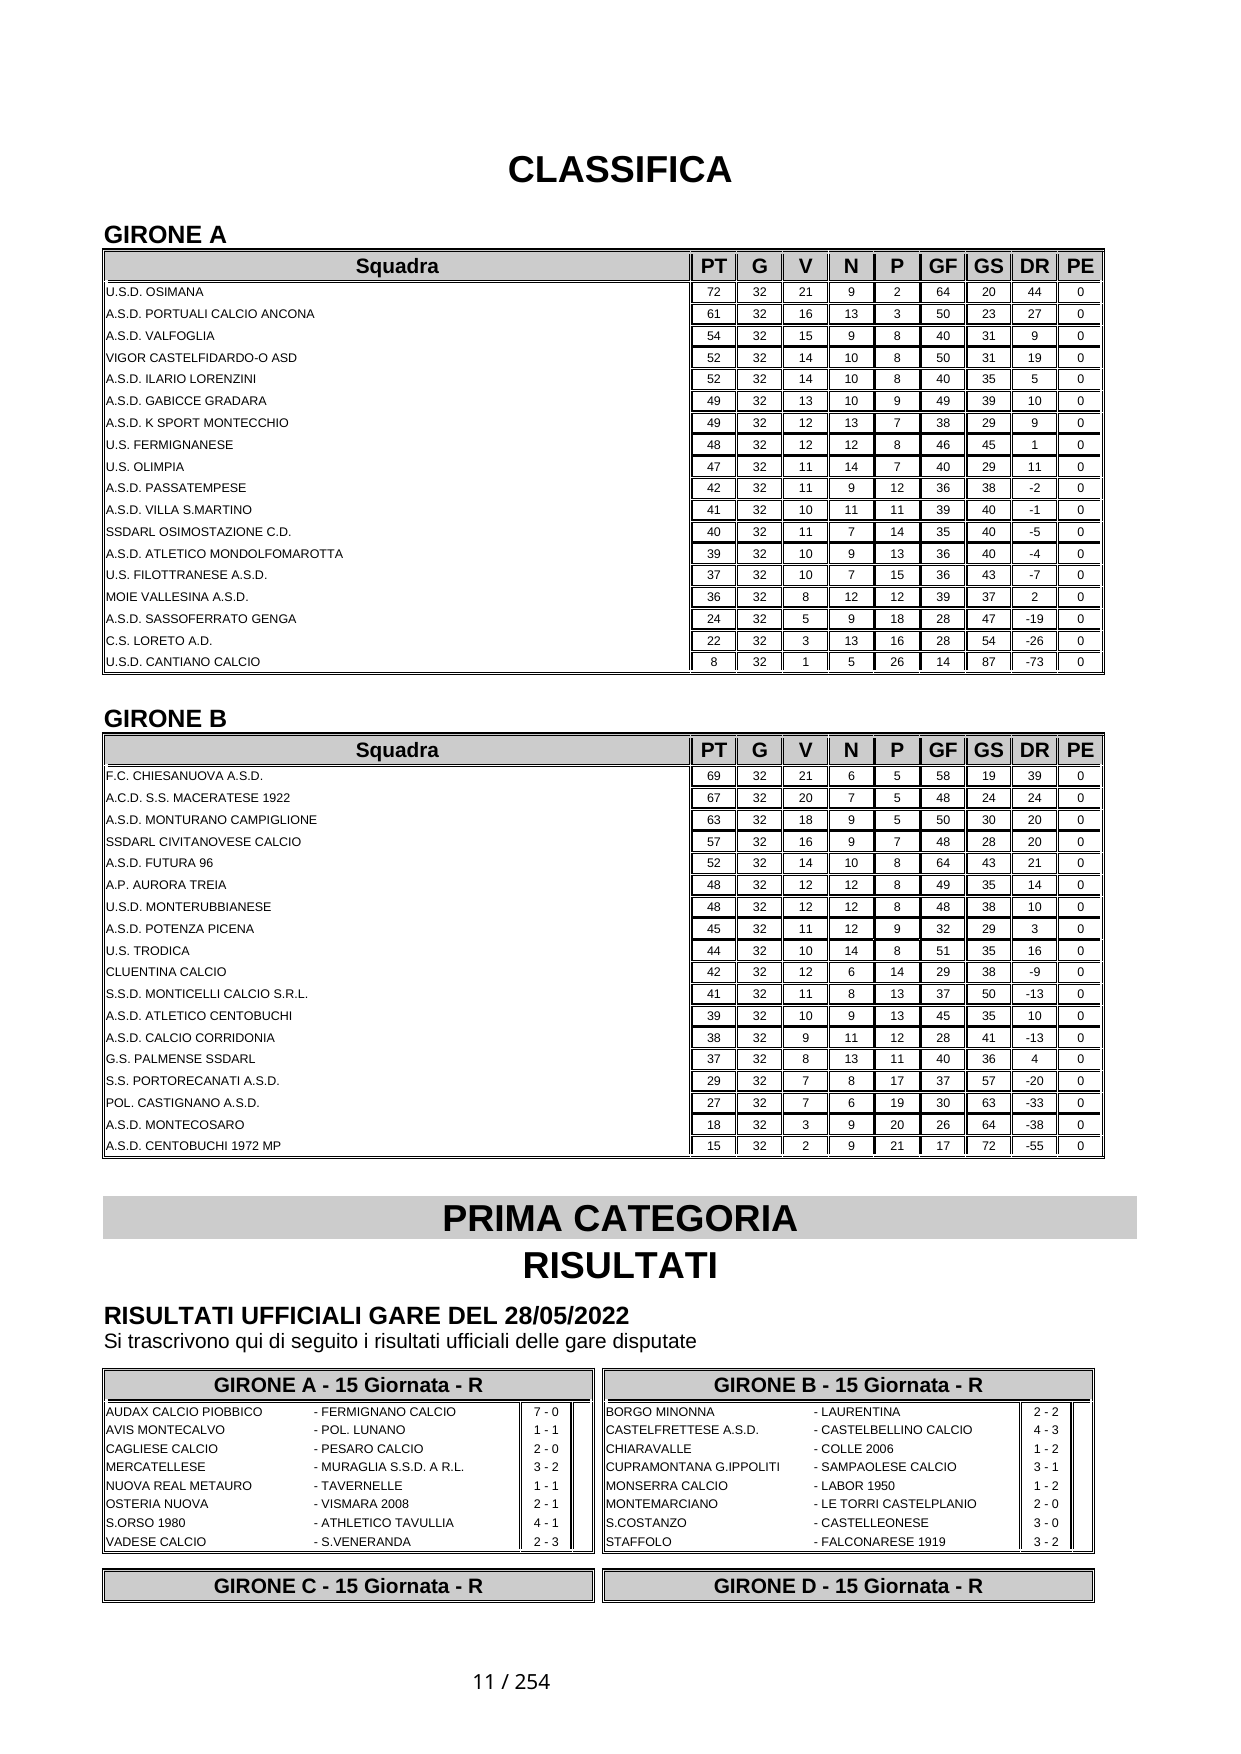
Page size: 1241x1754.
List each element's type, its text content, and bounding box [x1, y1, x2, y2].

table_cell U.S.D. OSIMANA [104, 280, 691, 301]
table_cell 32 [738, 414, 781, 432]
table_cell 38 [922, 414, 964, 432]
table_cell 42 [693, 963, 735, 981]
table_cell 7 [830, 523, 873, 541]
table_cell 8 [830, 985, 873, 1003]
table_cell 52 [693, 348, 735, 367]
table_cell 0 [1058, 650, 1103, 672]
table_cell 12 [784, 435, 827, 454]
table_cell 13 [830, 1050, 873, 1068]
table_cell 32 [738, 1072, 781, 1090]
text GIRONE B [103, 703, 1137, 732]
table_cell 18 [784, 811, 827, 829]
table_cell 0 [1059, 606, 1102, 628]
table_cell 39 [922, 501, 964, 519]
table_cell 14 [784, 854, 827, 872]
table_cell 3 [784, 1115, 827, 1134]
table_cell 0 [1059, 1025, 1102, 1047]
table_cell 43 [968, 566, 1010, 584]
table_cell 32 [738, 479, 781, 497]
table_cell 44 [693, 941, 735, 959]
table_cell 10 [1013, 898, 1056, 916]
table_cell 38 [968, 898, 1010, 916]
table_cell 46 [922, 435, 964, 454]
table_cell A.S.D. VALFOGLIA [105, 323, 689, 345]
table_cell 12 [876, 588, 919, 606]
table_cell 9 [830, 1007, 873, 1025]
table_cell 51 [922, 941, 964, 959]
table_cell 32 [738, 767, 781, 785]
table_cell 12 [830, 919, 873, 938]
table_cell -4 [1013, 544, 1056, 563]
table_cell 37 [693, 1050, 735, 1068]
table_cell 32 [737, 653, 783, 672]
table_cell 21 [1013, 854, 1056, 872]
table_cell 48 [693, 876, 735, 894]
table_cell 64 [968, 1115, 1010, 1134]
table_cell 0 [1058, 280, 1103, 301]
table_cell 0 [1058, 563, 1103, 584]
table_cell -13 [1013, 985, 1056, 1003]
table_cell 9 [830, 327, 873, 345]
table_header PT [691, 736, 737, 764]
table_header N [829, 250, 874, 280]
table_cell 28 [968, 832, 1010, 851]
table_cell 37 [922, 985, 964, 1003]
table_cell 32 [922, 919, 964, 938]
table_cell 10 [784, 1007, 827, 1025]
table_cell 10 [1013, 392, 1056, 410]
table_cell 11 [830, 1028, 873, 1047]
table_cell 12 [784, 414, 827, 432]
table_cell A.S.D. ILARIO LORENZINI [105, 367, 689, 388]
table_cell 52 [693, 370, 735, 388]
table_cell MOIE VALLESINA A.S.D. [105, 585, 689, 606]
table_cell 12 [830, 876, 873, 894]
table_header V [783, 736, 828, 764]
table_cell 64 [922, 854, 964, 872]
table_cell 0 [1059, 1090, 1102, 1112]
table_cell 10 [784, 941, 827, 959]
table_cell 87 [966, 653, 1012, 672]
table_cell 32 [738, 1094, 781, 1112]
table_cell 32 [738, 544, 781, 563]
table_cell 49 [922, 392, 964, 410]
table_cell 9 [830, 479, 873, 497]
table_cell 32 [738, 898, 781, 916]
table_cell 9 [830, 832, 873, 851]
table_cell 14 [784, 348, 827, 367]
table_cell 11 [830, 501, 873, 519]
table_cell 9 [830, 283, 873, 301]
table_cell 19 [1013, 348, 1056, 367]
table_cell 49 [693, 392, 735, 410]
table_cell 2 [1013, 588, 1056, 606]
table_cell A.S.D. CENTOBUCHI 1972 MP [105, 1134, 691, 1156]
table_cell 0 [1058, 476, 1103, 497]
table_cell 20 [1013, 832, 1056, 851]
table_cell 8 [876, 941, 919, 959]
table_cell 21 [784, 283, 827, 301]
table_cell A.S.D. MONTECOSARO [105, 1112, 689, 1134]
table_header GS [966, 252, 1012, 280]
table_cell 13 [876, 1007, 919, 1025]
table_cell 12 [876, 1028, 919, 1047]
table_cell 32 [737, 1137, 783, 1156]
table_cell S.S. PORTORECANATI A.S.D. [105, 1069, 689, 1090]
table_cell 0 [1059, 432, 1102, 454]
table_cell 9 [829, 1137, 874, 1156]
table_cell 21 [874, 1137, 920, 1156]
text CLASSIFICA [103, 148, 1137, 191]
table_cell F.C. CHIESANUOVA A.S.D. [104, 764, 691, 785]
table_cell 50 [922, 305, 964, 323]
table_cell 32 [738, 963, 781, 981]
table_cell 13 [784, 392, 827, 410]
table_cell 0 [1059, 301, 1102, 323]
table_cell 1 [783, 653, 828, 672]
table_cell 2 [783, 1137, 828, 1156]
table_cell -33 [1013, 1094, 1056, 1112]
table_cell 10 [830, 854, 873, 872]
table_cell 38 [968, 963, 1010, 981]
table_cell -13 [1013, 1028, 1056, 1047]
table_cell 0 [1059, 1112, 1102, 1134]
table_cell 32 [738, 348, 781, 367]
table_header PE [1058, 736, 1102, 764]
table_cell 12 [784, 963, 827, 981]
table_cell 10 [830, 370, 873, 388]
table_cell 45 [693, 919, 735, 938]
table_cell 35 [968, 1007, 1010, 1025]
table_cell 45 [968, 435, 1010, 454]
table_cell 29 [968, 414, 1010, 432]
table_cell 21 [784, 767, 827, 785]
table_cell 3 [784, 632, 827, 650]
text RISULTATI [103, 1243, 1137, 1286]
table_cell 0 [1059, 454, 1102, 476]
table_cell -7 [1013, 566, 1056, 584]
table_cell A.S.D. SASSOFERRATO GENGA [105, 606, 689, 628]
table_cell A.S.D. CALCIO CORRIDONIA [105, 1025, 689, 1047]
table_cell 0 [1058, 1047, 1103, 1068]
table_cell 6 [830, 1094, 873, 1112]
table_cell A.P. AURORA TREIA [105, 873, 689, 894]
table_cell 39 [922, 588, 964, 606]
table_cell A.S.D. PORTUALI CALCIO ANCONA [105, 301, 689, 323]
table_cell 9 [876, 919, 919, 938]
table_cell 0 [1059, 541, 1102, 563]
table_cell 49 [693, 414, 735, 432]
table_header PT [691, 252, 737, 280]
table_cell 5 [876, 767, 919, 785]
table_cell 41 [693, 501, 735, 519]
table_cell 0 [1059, 519, 1102, 541]
table_cell 13 [830, 632, 873, 650]
table_cell 9 [830, 610, 873, 628]
table_cell 48 [922, 898, 964, 916]
table_cell 0 [1059, 960, 1102, 981]
table_cell 27 [693, 1094, 735, 1112]
table_cell 5 [876, 789, 919, 807]
table_cell A.S.D. FUTURA 96 [105, 851, 689, 872]
table_cell VIGOR CASTELFIDARDO-O ASD [105, 345, 689, 367]
table_cell 43 [968, 854, 1010, 872]
table_cell 39 [693, 544, 735, 563]
table_header [104, 1369, 594, 1553]
table_cell 20 [1013, 811, 1056, 829]
table_cell 4 [1013, 1050, 1056, 1068]
table_cell 0 [1059, 585, 1102, 606]
table_cell 8 [784, 588, 827, 606]
table_cell 0 [1059, 873, 1102, 894]
table_cell 0 [1059, 323, 1102, 345]
table_cell 11 [784, 457, 827, 476]
table_cell 40 [693, 523, 735, 541]
table_cell U.S. FILOTTRANESE A.S.D. [105, 563, 689, 584]
table_cell 48 [922, 832, 964, 851]
table_cell 7 [876, 414, 919, 432]
table_cell 5 [784, 610, 827, 628]
table_cell 20 [968, 283, 1010, 301]
table_cell -26 [1013, 632, 1056, 650]
table_cell 47 [693, 457, 735, 476]
table_cell 5 [829, 653, 874, 672]
table_cell 12 [830, 588, 873, 606]
table_cell 15 [876, 566, 919, 584]
table_cell 27 [1013, 305, 1056, 323]
table_cell 31 [968, 327, 1010, 345]
table_cell 35 [968, 941, 1010, 959]
table_cell 1 [1013, 435, 1056, 454]
table_header GS [966, 736, 1012, 764]
table_cell 32 [738, 854, 781, 872]
table_cell 36 [922, 544, 964, 563]
table_cell 42 [693, 479, 735, 497]
table_cell 3 [876, 305, 919, 323]
table_cell 16 [876, 632, 919, 650]
table_header [1095, 1568, 1103, 1603]
table_cell 8 [876, 898, 919, 916]
table_cell 28 [922, 610, 964, 628]
table_cell 57 [693, 832, 735, 851]
table_cell 17 [876, 1072, 919, 1090]
table_cell 39 [1013, 767, 1056, 785]
table_cell 35 [968, 876, 1010, 894]
table_cell 32 [738, 523, 781, 541]
table_cell 10 [1013, 1007, 1056, 1025]
table_cell U.S. OLIMPIA [105, 454, 689, 476]
table_cell 11 [784, 985, 827, 1003]
table_cell 32 [738, 283, 781, 301]
table_cell POL. CASTIGNANO A.S.D. [105, 1090, 689, 1112]
table_cell A.S.D. K SPORT MONTECCHIO [105, 410, 689, 432]
table_cell 26 [922, 1115, 964, 1134]
table_cell 16 [784, 832, 827, 851]
table_cell 26 [874, 653, 920, 672]
table_cell A.S.D. PASSATEMPESE [105, 476, 689, 497]
table_header N [829, 734, 874, 764]
table_cell 5 [876, 811, 919, 829]
table_cell 32 [738, 985, 781, 1003]
table_header G [737, 736, 783, 764]
table_cell 9 [830, 811, 873, 829]
table_cell 72 [966, 1137, 1012, 1156]
table_cell 7 [784, 1072, 827, 1090]
table_header [604, 1369, 1094, 1553]
table_cell CLUENTINA CALCIO [105, 960, 689, 981]
table_cell 39 [968, 392, 1010, 410]
table_cell -38 [1013, 1115, 1056, 1134]
table_cell 40 [922, 1050, 964, 1068]
table_cell 31 [968, 348, 1010, 367]
table_cell 32 [738, 392, 781, 410]
table_cell 0 [1059, 1003, 1102, 1025]
table_cell 29 [968, 457, 1010, 476]
table_cell A.S.D. MONTURANO CAMPIGLIONE [105, 807, 689, 829]
table_header [595, 1368, 602, 1554]
table_cell 11 [784, 919, 827, 938]
table_cell 0 [1059, 785, 1102, 807]
table_cell 11 [876, 1050, 919, 1068]
table_cell 63 [693, 811, 735, 829]
table_cell 32 [738, 1050, 781, 1068]
table_cell 19 [968, 767, 1010, 785]
table_cell 32 [738, 811, 781, 829]
table_cell A.S.D. ATLETICO CENTOBUCHI [105, 1003, 689, 1025]
table_cell 32 [738, 1028, 781, 1047]
table_cell 32 [738, 501, 781, 519]
table_cell A.S.D. POTENZA PICENA [105, 916, 689, 938]
table_cell 0 [1059, 938, 1103, 959]
table_cell 41 [693, 985, 735, 1003]
table_cell 10 [830, 348, 873, 367]
table_cell -20 [1013, 1072, 1056, 1090]
table_cell -5 [1013, 523, 1056, 541]
table_cell 9 [1013, 327, 1056, 345]
table_cell 0 [1059, 628, 1102, 650]
table_cell 32 [738, 1115, 781, 1134]
table_cell 7 [876, 457, 919, 476]
table_cell 37 [922, 1072, 964, 1090]
table_cell 50 [922, 348, 964, 367]
table_cell 0 [1059, 345, 1102, 367]
table_cell 13 [876, 544, 919, 563]
table_cell 32 [738, 876, 781, 894]
table_cell 8 [876, 327, 919, 345]
table_cell 14 [784, 370, 827, 388]
table_cell 35 [968, 370, 1010, 388]
table_cell 40 [922, 457, 964, 476]
table_cell G.S. PALMENSE SSDARL [105, 1047, 689, 1068]
table_cell 14 [876, 523, 919, 541]
table_cell 8 [876, 348, 919, 367]
table_cell 10 [830, 392, 873, 410]
table_cell 64 [922, 283, 964, 301]
table_cell 0 [1058, 1134, 1103, 1156]
table_cell 32 [738, 588, 781, 606]
table_cell 9 [784, 1028, 827, 1047]
text Si trascrivono qui di seguito i risultati ufficiali delle gare disputate [103, 1329, 1137, 1353]
table_cell 3 [1013, 919, 1056, 938]
table_cell 32 [738, 941, 781, 959]
table_cell -55 [1012, 1137, 1058, 1156]
table_cell U.S. FERMIGNANESE [105, 432, 689, 454]
table_cell 32 [738, 832, 781, 851]
table_header PE [1058, 252, 1102, 280]
text PRIMA CATEGORIA [103, 1196, 1137, 1239]
table_cell 16 [1013, 941, 1056, 959]
table_cell 23 [968, 305, 1010, 323]
table_cell 48 [693, 898, 735, 916]
table_cell 9 [1013, 414, 1056, 432]
table_cell 28 [922, 632, 964, 650]
table_cell 36 [922, 566, 964, 584]
table_cell 11 [876, 501, 919, 519]
table_cell 0 [1058, 851, 1103, 872]
table_cell 15 [784, 327, 827, 345]
table_header DR [1012, 736, 1058, 764]
table_cell 72 [693, 283, 735, 301]
table_cell 32 [738, 610, 781, 628]
table_cell 2 [876, 283, 919, 301]
table_cell 22 [693, 632, 735, 650]
table_cell 8 [784, 1050, 827, 1068]
table_cell 29 [968, 919, 1010, 938]
table_header Squadra [105, 734, 691, 764]
table_cell 7 [784, 1094, 827, 1112]
table_cell 10 [784, 544, 827, 563]
table_cell 14 [830, 457, 873, 476]
table_cell 36 [968, 1050, 1010, 1068]
table_cell 8 [876, 854, 919, 872]
table_cell 36 [922, 479, 964, 497]
table_cell 24 [1013, 789, 1056, 807]
table_cell 10 [784, 501, 827, 519]
table_cell 69 [693, 767, 735, 785]
table_cell A.S.D. VILLA S.MARTINO [105, 498, 689, 519]
table_cell 32 [738, 789, 781, 807]
table_cell 14 [1013, 876, 1056, 894]
table_cell 12 [876, 479, 919, 497]
table_cell 13 [876, 985, 919, 1003]
table_cell A.S.D. ATLETICO MONDOLFOMAROTTA [105, 541, 689, 563]
table_cell 0 [1059, 981, 1102, 1003]
table_cell 63 [968, 1094, 1010, 1112]
table_cell S.S.D. MONTICELLI CALCIO S.R.L. [105, 981, 689, 1003]
table_cell 40 [968, 501, 1010, 519]
table_cell 8 [830, 1072, 873, 1090]
table_cell A.C.D. S.S. MACERATESE 1922 [105, 785, 689, 807]
table_cell 0 [1058, 764, 1103, 785]
table_cell 19 [876, 1094, 919, 1112]
table_cell 67 [693, 789, 735, 807]
table_cell 16 [784, 305, 827, 323]
table_cell 0 [1059, 389, 1102, 410]
table_cell 0 [1059, 894, 1102, 916]
table_cell 12 [784, 876, 827, 894]
table_cell 57 [968, 1072, 1010, 1090]
table_cell 18 [693, 1115, 735, 1134]
table_cell 54 [968, 632, 1010, 650]
table_header V [783, 252, 828, 280]
table_cell 0 [1059, 498, 1102, 519]
table_cell 7 [830, 566, 873, 584]
table_cell 48 [922, 789, 964, 807]
table_cell 30 [968, 811, 1010, 829]
table_cell 0 [1059, 829, 1102, 851]
table_cell 50 [968, 985, 1010, 1003]
table_cell 17 [920, 1134, 966, 1156]
table_cell -2 [1013, 479, 1056, 497]
text GIRONE A [103, 219, 1137, 248]
table_cell 54 [693, 327, 735, 345]
table_cell 32 [738, 1007, 781, 1025]
table_cell 8 [876, 370, 919, 388]
table_cell 15 [691, 1137, 737, 1156]
text RISULTATI UFFICIALI GARE DEL 28/05/2022 [103, 1301, 1137, 1329]
table_cell 29 [693, 1072, 735, 1090]
table_cell 40 [968, 523, 1010, 541]
table_cell U.S. TRODICA [105, 938, 689, 959]
table_header [595, 1568, 602, 1603]
table_cell 32 [738, 632, 781, 650]
table_cell 18 [876, 610, 919, 628]
table_cell 30 [922, 1094, 964, 1112]
table_cell 0 [1059, 807, 1102, 829]
table_cell 8 [691, 653, 737, 672]
table_cell 9 [876, 392, 919, 410]
table_cell 7 [876, 832, 919, 851]
table_cell 12 [830, 435, 873, 454]
table_cell 40 [968, 544, 1010, 563]
table_header Squadra [105, 250, 691, 280]
table_cell 0 [1059, 410, 1102, 432]
table_cell 58 [922, 767, 964, 785]
table_cell 11 [1013, 457, 1056, 476]
table_cell 9 [830, 1115, 873, 1134]
table_cell 13 [830, 305, 873, 323]
table_header G [737, 252, 783, 280]
table_header P [874, 734, 920, 764]
table_header DR [1012, 252, 1058, 280]
table_cell 32 [738, 566, 781, 584]
table_cell 50 [922, 811, 964, 829]
table_cell 61 [693, 305, 735, 323]
table_header GF [920, 734, 966, 764]
table_cell C.S. LORETO A.D. [105, 628, 689, 650]
table_cell 48 [693, 435, 735, 454]
table_cell A.S.D. GABICCE GRADARA [105, 389, 689, 410]
table_cell 9 [830, 544, 873, 563]
table_cell 32 [738, 327, 781, 345]
table_cell 49 [922, 876, 964, 894]
table_cell -73 [1012, 653, 1058, 672]
table_cell 38 [968, 479, 1010, 497]
table_cell 52 [693, 854, 735, 872]
table_cell 24 [693, 610, 735, 628]
table_cell 28 [922, 1028, 964, 1047]
table_cell 38 [693, 1028, 735, 1047]
table_cell 7 [830, 789, 873, 807]
table_cell 8 [876, 876, 919, 894]
table_cell 36 [693, 588, 735, 606]
table_cell 14 [920, 650, 966, 672]
table_cell 37 [968, 588, 1010, 606]
table_cell 32 [738, 919, 781, 938]
table_cell 45 [922, 1007, 964, 1025]
table_cell 12 [784, 898, 827, 916]
table_cell U.S.D. CANTIANO CALCIO [105, 650, 691, 672]
table_cell 24 [968, 789, 1010, 807]
table_cell 44 [1013, 283, 1056, 301]
table_cell 39 [693, 1007, 735, 1025]
table_header P [874, 250, 920, 280]
table_cell 10 [784, 566, 827, 584]
table_cell 0 [1059, 916, 1102, 938]
table_header [1095, 1368, 1103, 1554]
table_cell U.S.D. MONTERUBBIANESE [105, 894, 689, 916]
table_cell -1 [1013, 501, 1056, 519]
table_cell -19 [1013, 610, 1056, 628]
table_cell 32 [738, 370, 781, 388]
table_cell 41 [968, 1028, 1010, 1047]
table_cell 8 [876, 435, 919, 454]
table_cell 13 [830, 414, 873, 432]
table_cell 0 [1059, 1069, 1102, 1090]
table_cell 5 [1013, 370, 1056, 388]
table_cell 35 [922, 523, 964, 541]
table_cell 47 [968, 610, 1010, 628]
table_cell 40 [922, 327, 964, 345]
table_cell 11 [784, 523, 827, 541]
table_cell -9 [1013, 963, 1056, 981]
table_cell SSDARL CIVITANOVESE CALCIO [105, 829, 689, 851]
table_cell 32 [738, 435, 781, 454]
table_cell 12 [830, 898, 873, 916]
table_cell 20 [784, 789, 827, 807]
table_cell 40 [922, 370, 964, 388]
table_cell 32 [738, 305, 781, 323]
table_cell SSDARL OSIMOSTAZIONE C.D. [105, 519, 689, 541]
table_header GF [920, 250, 966, 280]
table_cell 6 [830, 767, 873, 785]
table_cell 14 [876, 963, 919, 981]
table_cell 6 [830, 963, 873, 981]
table_cell 37 [693, 566, 735, 584]
table_cell 0 [1058, 367, 1103, 388]
table_cell 32 [738, 457, 781, 476]
table_cell 29 [922, 963, 964, 981]
table_cell 14 [830, 941, 873, 959]
table_cell 11 [784, 479, 827, 497]
table_cell 20 [876, 1115, 919, 1134]
